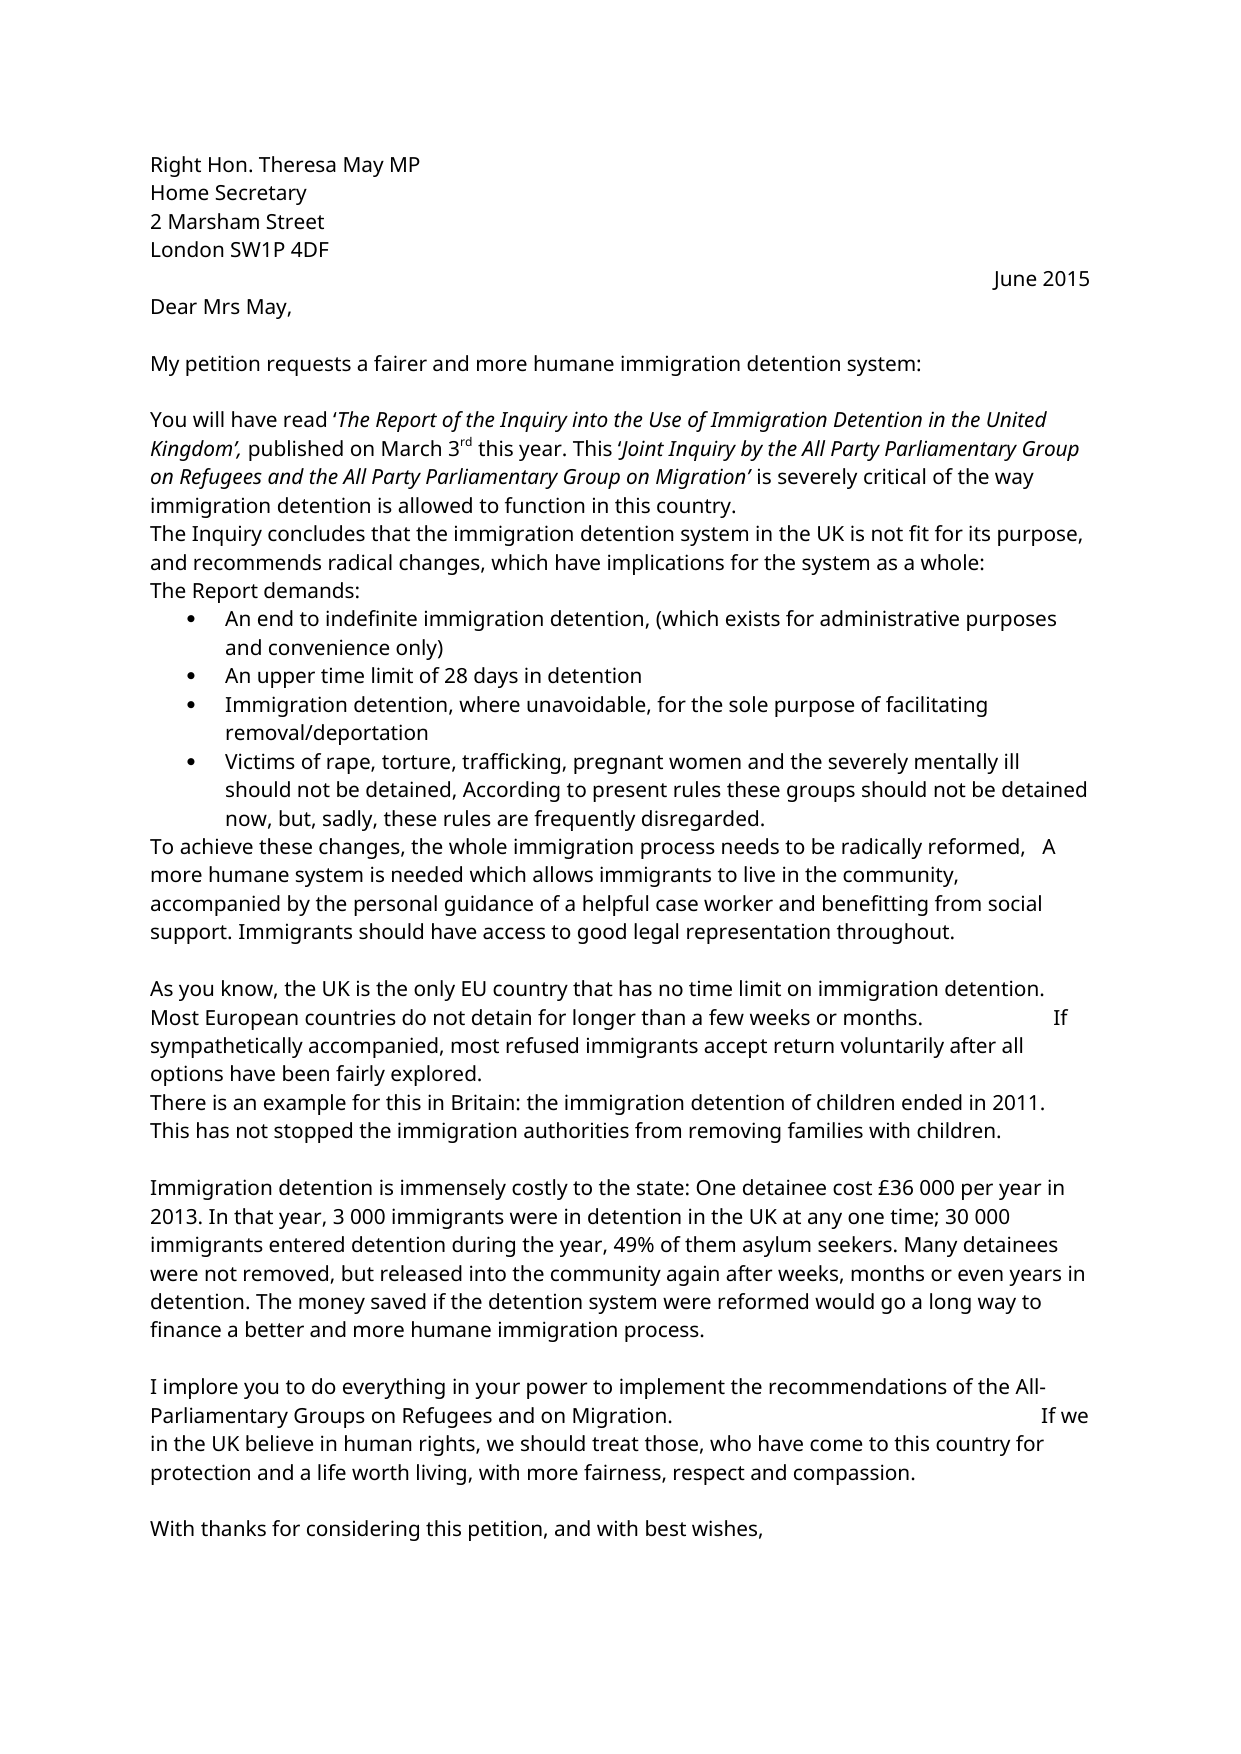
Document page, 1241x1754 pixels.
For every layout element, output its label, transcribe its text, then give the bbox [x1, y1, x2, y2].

text The Inquiry concludes that the immigration detention system in the UK is not fit for its purpose, and recommends radical changes, which have implications for the system as a whole: [150, 519, 1090, 576]
text Immigration detention is immensely costly to the state: One detainee cost £36 000 per year in 2013. In that year, 3 000 immigrants were in detention in the UK at any one time; 30 000 immigrants entered detention during the year, 49% of them asylum seekers. Many detainees were not removed, but released into the community again after weeks, months or even years in detention. The money saved if the detention system were reformed would go a long way to finance a better and more humane immigration process. [150, 1173, 1090, 1344]
text To achieve these changes, the whole immigration process needs to be radically reformed, A more humane system is needed which allows immigrants to live in the community, accompanied by the personal guidance of a helpful case worker and benefitting from social support. Immigrants should have access to good legal representation throughout. [150, 832, 1090, 946]
text With thanks for considering this petition, and with best wishes, [150, 1514, 1090, 1543]
text The Report demands: [150, 576, 1090, 604]
text My petition requests a fairer and more humane immigration detention system: [150, 349, 1090, 377]
text I implore you to do everything in your power to implement the recommendations of the All-Parliamentary Groups on Refugees and on Migration. If we in the UK believe in human rights, we should treat those, who have come to this country for protection and a life worth living, with more fairness, respect and compassion. [150, 1372, 1090, 1486]
text There is an example for this in Britain: the immigration detention of children ended in 2011. This has not stopped the immigration authorities from removing families with children. [150, 1088, 1090, 1145]
text As you know, the UK is the only EU country that has no time limit on immigration detention. Most European countries do not detain for longer than a few weeks or months. If sympathetically accompanied, most refused immigrants accept return voluntarily after all options have been fairly explored. [150, 974, 1090, 1088]
text Home Secretary [150, 178, 1090, 207]
text You will have read ‘The Report of the Inquiry into the Use of Immigration Detention in the United Kingdom’, published on March 3rd this year. This ‘Joint Inquiry by the All Party Parliamentary Group on Refugees and the All Party Parliamentary Group on Migration’ is severely critical of the way immigration detention is allowed to function in this country. [150, 406, 1090, 519]
text Dear Mrs May, [150, 292, 1090, 321]
text 2 Marsham Street [150, 207, 1090, 235]
list Immigration detention, where unavoidable, for the sole purpose of facilitating removal/deportation [187, 690, 1090, 747]
text June 2015 [150, 264, 1090, 292]
text London SW1P 4DF [150, 235, 1090, 264]
list An end to indefinite immigration detention, (which exists for administrative purposes and convenience only) [187, 604, 1090, 661]
list An upper time limit of 28 days in detention [187, 661, 1090, 690]
list Victims of rape, torture, trafficking, pregnant women and the severely mentally ill should not be detained, According to present rules these groups should not be detained now, but, sadly, these rules are frequently disregarded. [187, 747, 1090, 832]
text Right Hon. Theresa May MP [150, 150, 1090, 178]
